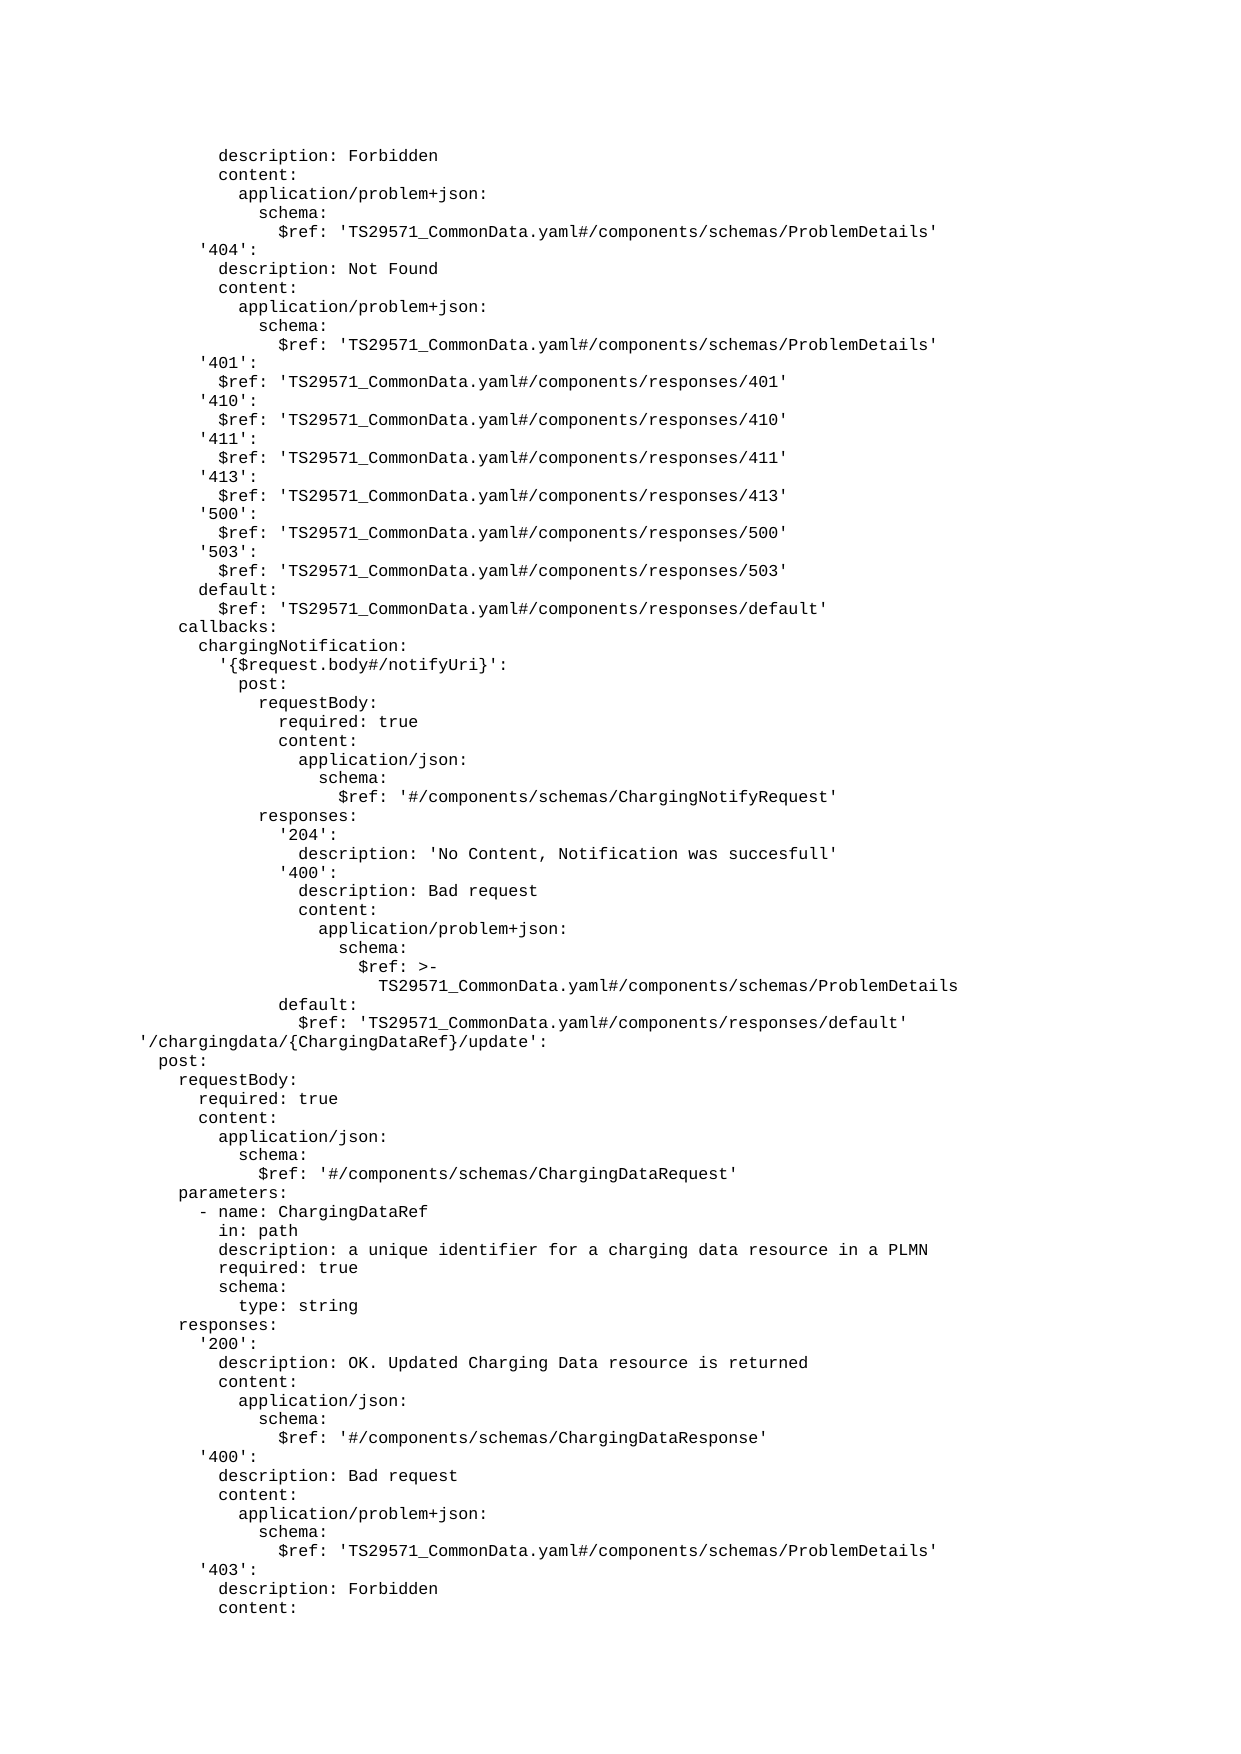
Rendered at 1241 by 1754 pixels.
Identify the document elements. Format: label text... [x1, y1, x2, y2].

text $ref: 'TS29571_CommonData.yaml#/components/responses/410' [118, 412, 1122, 431]
text callbacks: [118, 619, 1122, 638]
text $ref: '#/components/schemas/ChargingDataResponse' [118, 1430, 1122, 1449]
text post: [118, 676, 1122, 694]
text requestBody: [118, 1072, 1122, 1090]
text $ref: 'TS29571_CommonData.yaml#/components/responses/500' [118, 525, 1122, 544]
text '{$request.body#/notifyUri}': [118, 657, 1122, 676]
text content: [118, 1373, 1122, 1392]
text $ref: 'TS29571_CommonData.yaml#/components/responses/default' [118, 600, 1122, 619]
text $ref: 'TS29571_CommonData.yaml#/components/responses/503' [118, 562, 1122, 581]
text default: [118, 996, 1122, 1015]
text application/json: [118, 1392, 1122, 1411]
text description: Bad request [118, 883, 1122, 902]
text application/problem+json: [118, 1505, 1122, 1524]
text application/json: [118, 1128, 1122, 1147]
text $ref: 'TS29571_CommonData.yaml#/components/schemas/ProblemDetails' [118, 336, 1122, 355]
text description: Not Found [118, 261, 1122, 280]
text schema: [118, 1411, 1122, 1430]
text '411': [118, 431, 1122, 449]
text application/problem+json: [118, 921, 1122, 939]
text '403': [118, 1562, 1122, 1581]
text required: true [118, 1260, 1122, 1279]
text schema: [118, 204, 1122, 223]
text TS29571_CommonData.yaml#/components/schemas/ProblemDetails [118, 977, 1122, 996]
text $ref: '#/components/schemas/ChargingDataRequest' [118, 1166, 1122, 1185]
text content: [118, 1599, 1122, 1618]
text '/chargingdata/{ChargingDataRef}/update': [118, 1034, 1122, 1053]
text post: [118, 1053, 1122, 1072]
text '204': [118, 826, 1122, 845]
text description: a unique identifier for a charging data resource in a PLMN [118, 1241, 1122, 1260]
text content: [118, 280, 1122, 298]
text '500': [118, 506, 1122, 525]
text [118, 1543, 1122, 1562]
text $ref: 'TS29571_CommonData.yaml#/components/responses/413' [118, 487, 1122, 506]
text '200': [118, 1336, 1122, 1354]
text '404': [118, 242, 1122, 261]
text $ref: >- [118, 958, 1122, 977]
text content: [118, 902, 1122, 921]
text '400': [118, 1449, 1122, 1467]
text schema: [118, 317, 1122, 336]
text required: true [118, 1090, 1122, 1109]
text application/problem+json: [118, 298, 1122, 317]
text in: path [118, 1222, 1122, 1241]
text application/json: [118, 751, 1122, 770]
text schema: [118, 770, 1122, 789]
text responses: [118, 1317, 1122, 1336]
text $ref: '#/components/schemas/ChargingNotifyRequest' [118, 789, 1122, 808]
text - name: ChargingDataRef [118, 1203, 1122, 1222]
text default: [118, 581, 1122, 600]
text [118, 223, 1122, 242]
text schema: [118, 1524, 1122, 1543]
text content: [118, 167, 1122, 185]
text type: string [118, 1298, 1122, 1317]
text chargingNotification: [118, 638, 1122, 657]
text '503': [118, 544, 1122, 562]
text responses: [118, 808, 1122, 826]
text content: [118, 1486, 1122, 1505]
text $ref: 'TS29571_CommonData.yaml#/components/responses/411' [118, 449, 1122, 468]
text requestBody: [118, 694, 1122, 713]
text description: 'No Content, Notification was succesfull' [118, 845, 1122, 864]
text parameters: [118, 1185, 1122, 1203]
text required: true [118, 713, 1122, 732]
text description: Forbidden [118, 1581, 1122, 1599]
text '413': [118, 468, 1122, 487]
text '401': [118, 355, 1122, 374]
text description: OK. Updated Charging Data resource is returned [118, 1354, 1122, 1373]
text description: Forbidden [118, 148, 1122, 167]
text application/problem+json: [118, 185, 1122, 204]
text '410': [118, 393, 1122, 412]
text $ref: 'TS29571_CommonData.yaml#/components/responses/401' [118, 374, 1122, 393]
text '400': [118, 864, 1122, 883]
text content: [118, 1109, 1122, 1128]
text content: [118, 732, 1122, 751]
text schema: [118, 1279, 1122, 1298]
text $ref: 'TS29571_CommonData.yaml#/components/responses/default' [118, 1015, 1122, 1034]
text description: Bad request [118, 1467, 1122, 1486]
text schema: [118, 1147, 1122, 1166]
text schema: [118, 939, 1122, 958]
